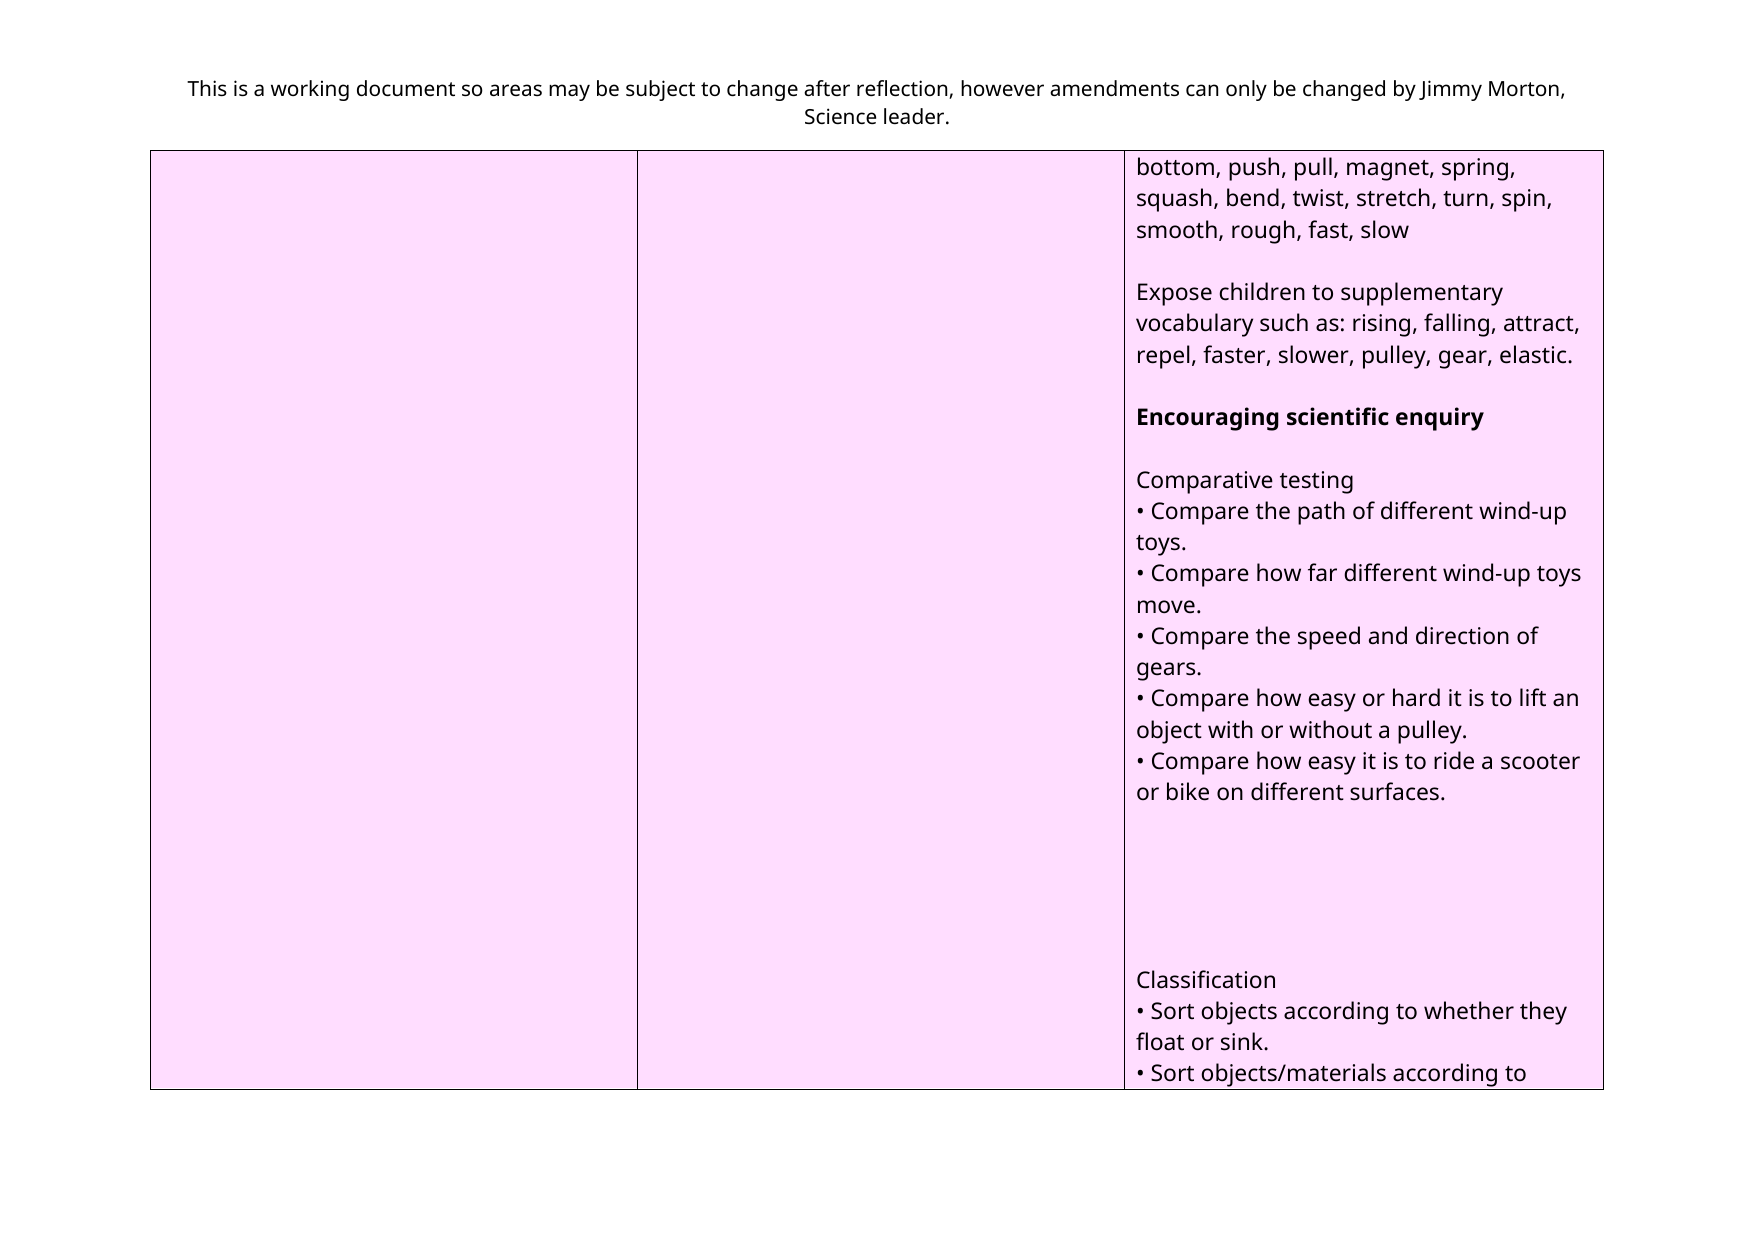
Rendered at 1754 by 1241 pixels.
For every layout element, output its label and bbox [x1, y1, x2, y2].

table_cell [151, 151, 637, 1088]
table_cell [638, 151, 1124, 1088]
table_cell [1125, 151, 1603, 1088]
